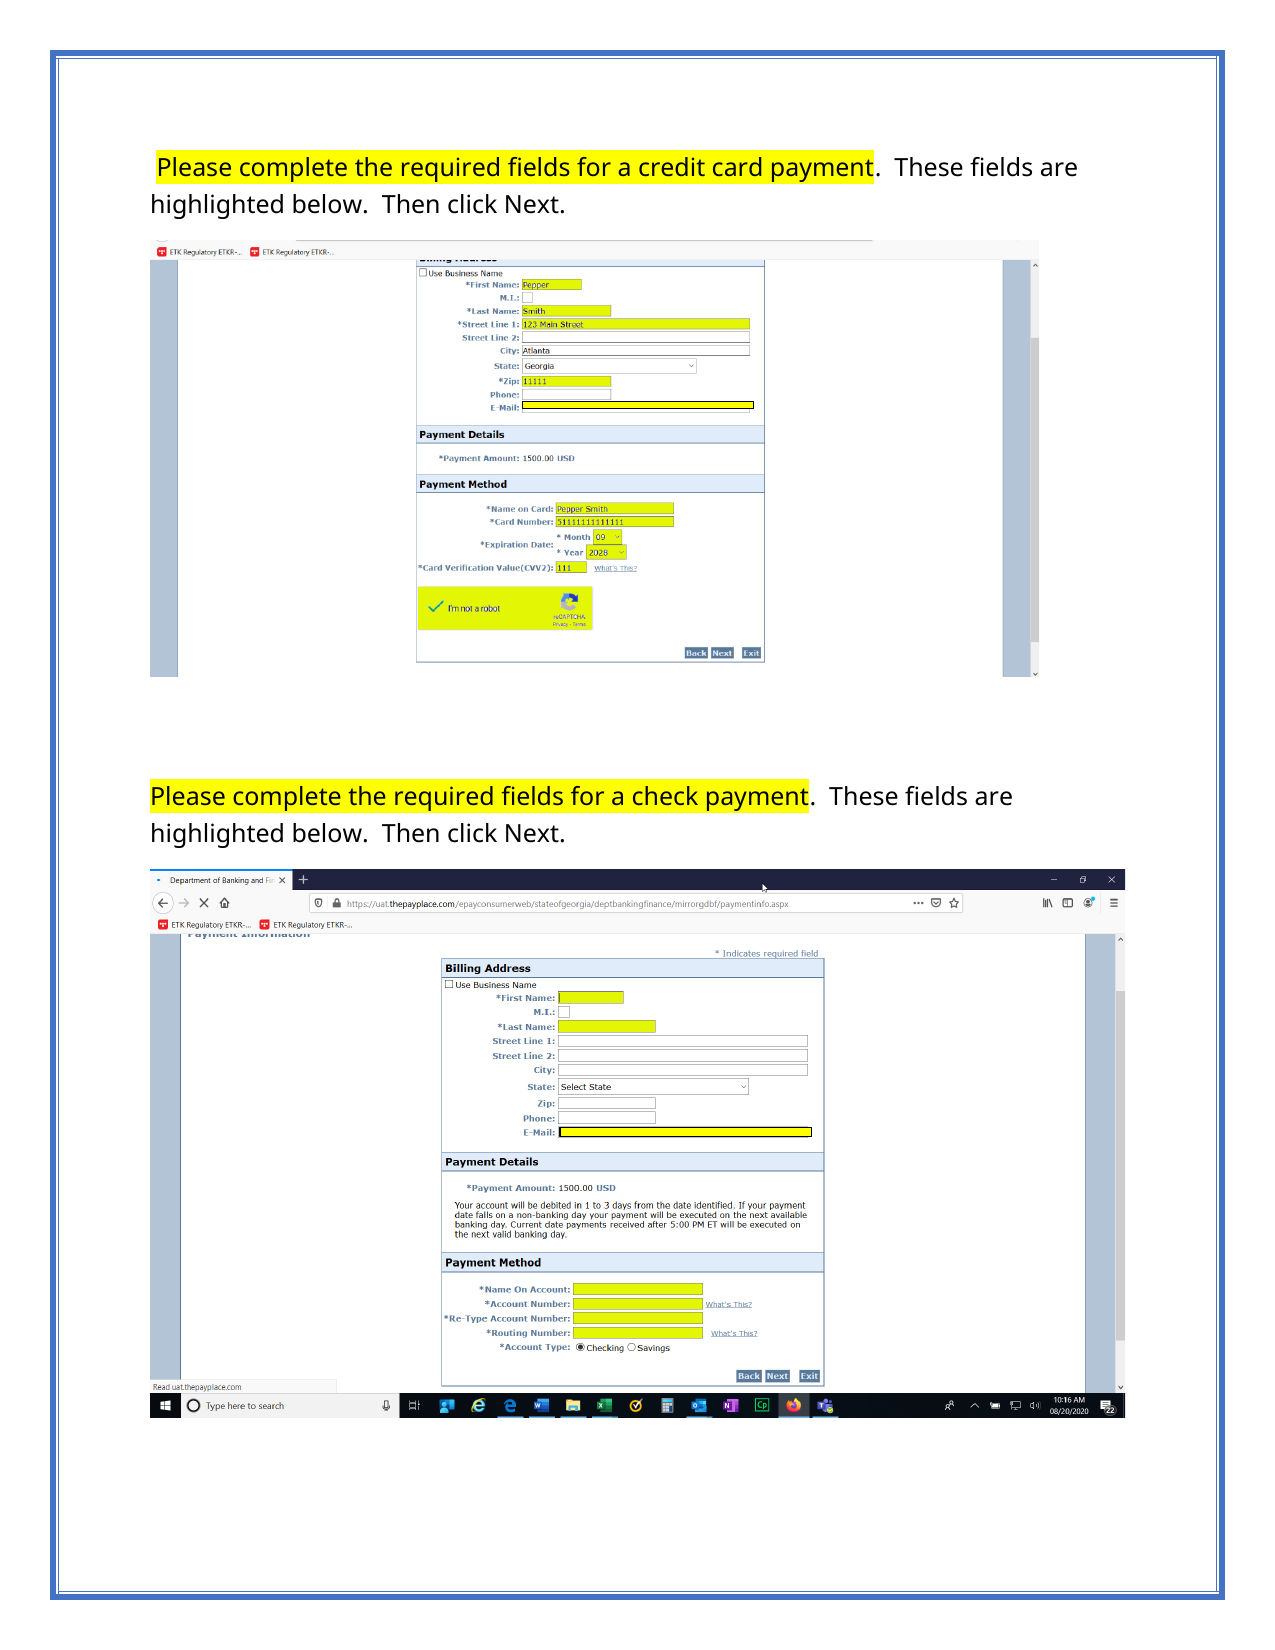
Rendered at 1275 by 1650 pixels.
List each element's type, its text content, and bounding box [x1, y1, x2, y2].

picture [150, 240, 1040, 677]
text Please complete the required fields for a check payment. These fields are highlighted below. Then click Next. [150, 779, 1125, 850]
text Please complete the required fields for a credit card payment. These fields are highlighted below. Then click Next. [150, 150, 1125, 221]
picture [150, 869, 1125, 1418]
